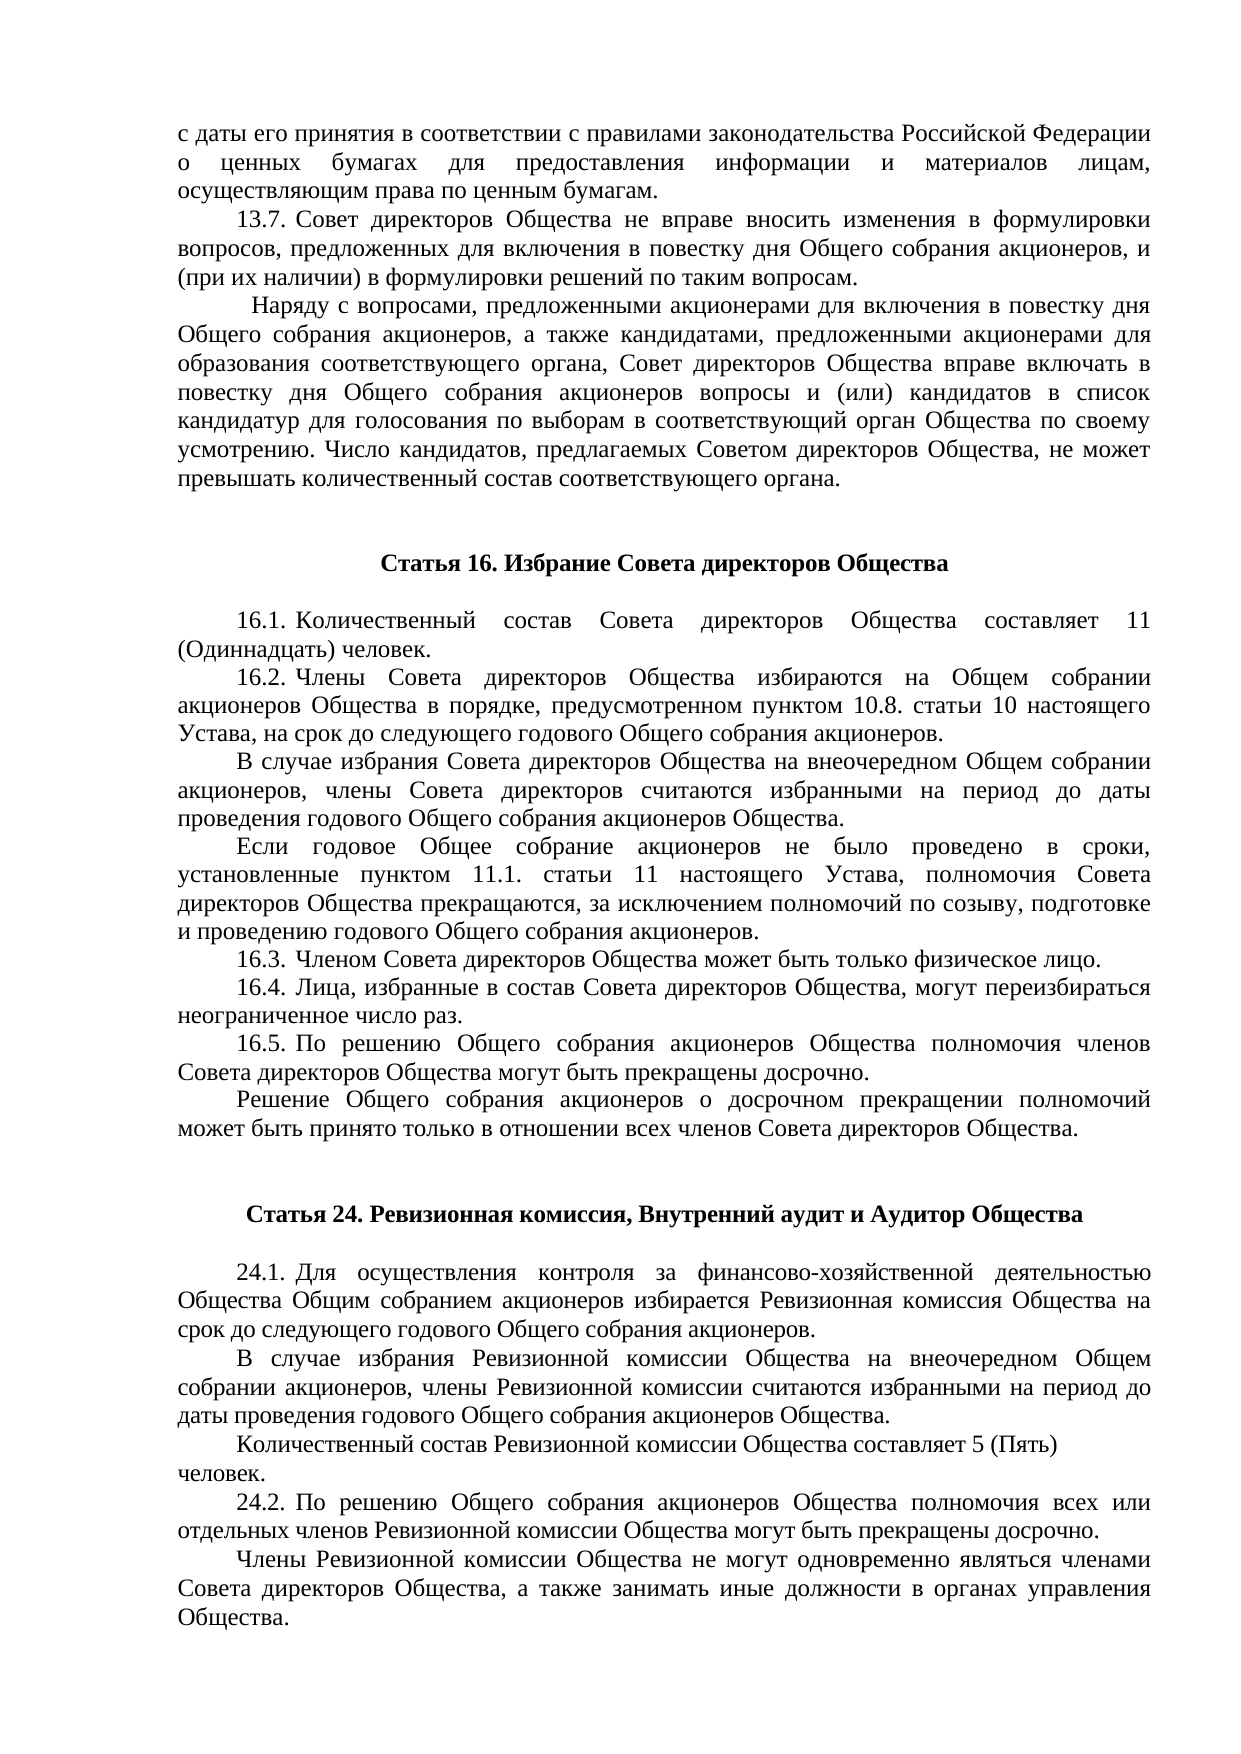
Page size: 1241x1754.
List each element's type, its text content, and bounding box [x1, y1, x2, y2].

text Статья 16. Избрание Совета директоров Общества [177, 549, 1152, 577]
text В случае избрания Ревизионной комиссии Общества на внеочередном Общем собрании акционеров, члены Ревизионной комиссии считаются избранными на период до даты проведения годового Общего собрания акционеров Общества. [177, 1343, 1152, 1429]
text Наряду с вопросами, предложенными акционерами для включения в повестку дня Общего собрания акционеров, а также кандидатами, предложенными акционерами для образования соответствующего органа, Совет директоров Общества вправе включать в повестку дня Общего собрания акционеров вопросы и (или) кандидатов в список кандидатур для голосования по выборам в соответствующий орган Общества по своему усмотрению. Число кандидатов, предлагаемых Советом директоров Общества, не может превышать количественный состав соответствующего органа. [177, 291, 1152, 492]
text Статья 24. Ревизионная комиссия, Внутренний аудит и Аудитор Общества [177, 1199, 1152, 1228]
list Члены Совета директоров Общества избираются на Общем собрании акционеров Общества в порядке, предусмотренном пунктом 10.8. статьи 10 настоящего Устава, на срок до следующего годового Общего собрания акционеров. [177, 663, 1152, 747]
list Количественный состав Совета директоров Общества составляет 11 (Одиннадцать) человек. [177, 606, 1152, 663]
list Лица, избранные в состав Совета директоров Общества, могут переизбираться неограниченное число раз. [177, 973, 1152, 1029]
list Членом Совета директоров Общества может быть только физическое лицо. [177, 944, 1152, 973]
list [177, 118, 1152, 204]
list По решению Общего собрания акционеров Общества полномочия членов Совета директоров Общества могут быть прекращены досрочно. [177, 1029, 1152, 1085]
text Члены Ревизионной комиссии Общества не могут одновременно являться членами Совета директоров Общества, а также занимать иные должности в органах управления Общества. [177, 1544, 1152, 1631]
text Количественный состав Ревизионной комиссии Общества составляет 5 (Пять) человек. [177, 1429, 1152, 1487]
list Для осуществления контроля за финансово-хозяйственной деятельностью Общества Общим собранием акционеров избирается Ревизионная комиссия Общества на срок до следующего годового Общего собрания акционеров. [177, 1257, 1152, 1343]
text Если годовое Общее собрание акционеров не было проведено в сроки, установленные пунктом 11.1. статьи 11 настоящего Устава, полномочия Совета директоров Общества прекращаются, за исключением полномочий по созыву, подготовке и проведению годового Общего собрания акционеров. [177, 832, 1152, 944]
text В случае избрания Совета директоров Общества на внеочередном Общем собрании акционеров, члены Совета директоров считаются избранными на период до даты проведения годового Общего собрания акционеров Общества. [177, 747, 1152, 832]
list По решению Общего собрания акционеров Общества полномочия всех или отдельных членов Ревизионной комиссии Общества могут быть прекращены досрочно. [177, 1487, 1152, 1544]
text Решение Общего собрания акционеров о досрочном прекращении полномочий может быть принято только в отношении всех членов Совета директоров Общества. [177, 1085, 1152, 1142]
list Совет директоров Общества не вправе вносить изменения в формулировки вопросов, предложенных для включения в повестку дня Общего собрания акционеров, и (при их наличии) в формулировки решений по таким вопросам. [177, 204, 1152, 291]
